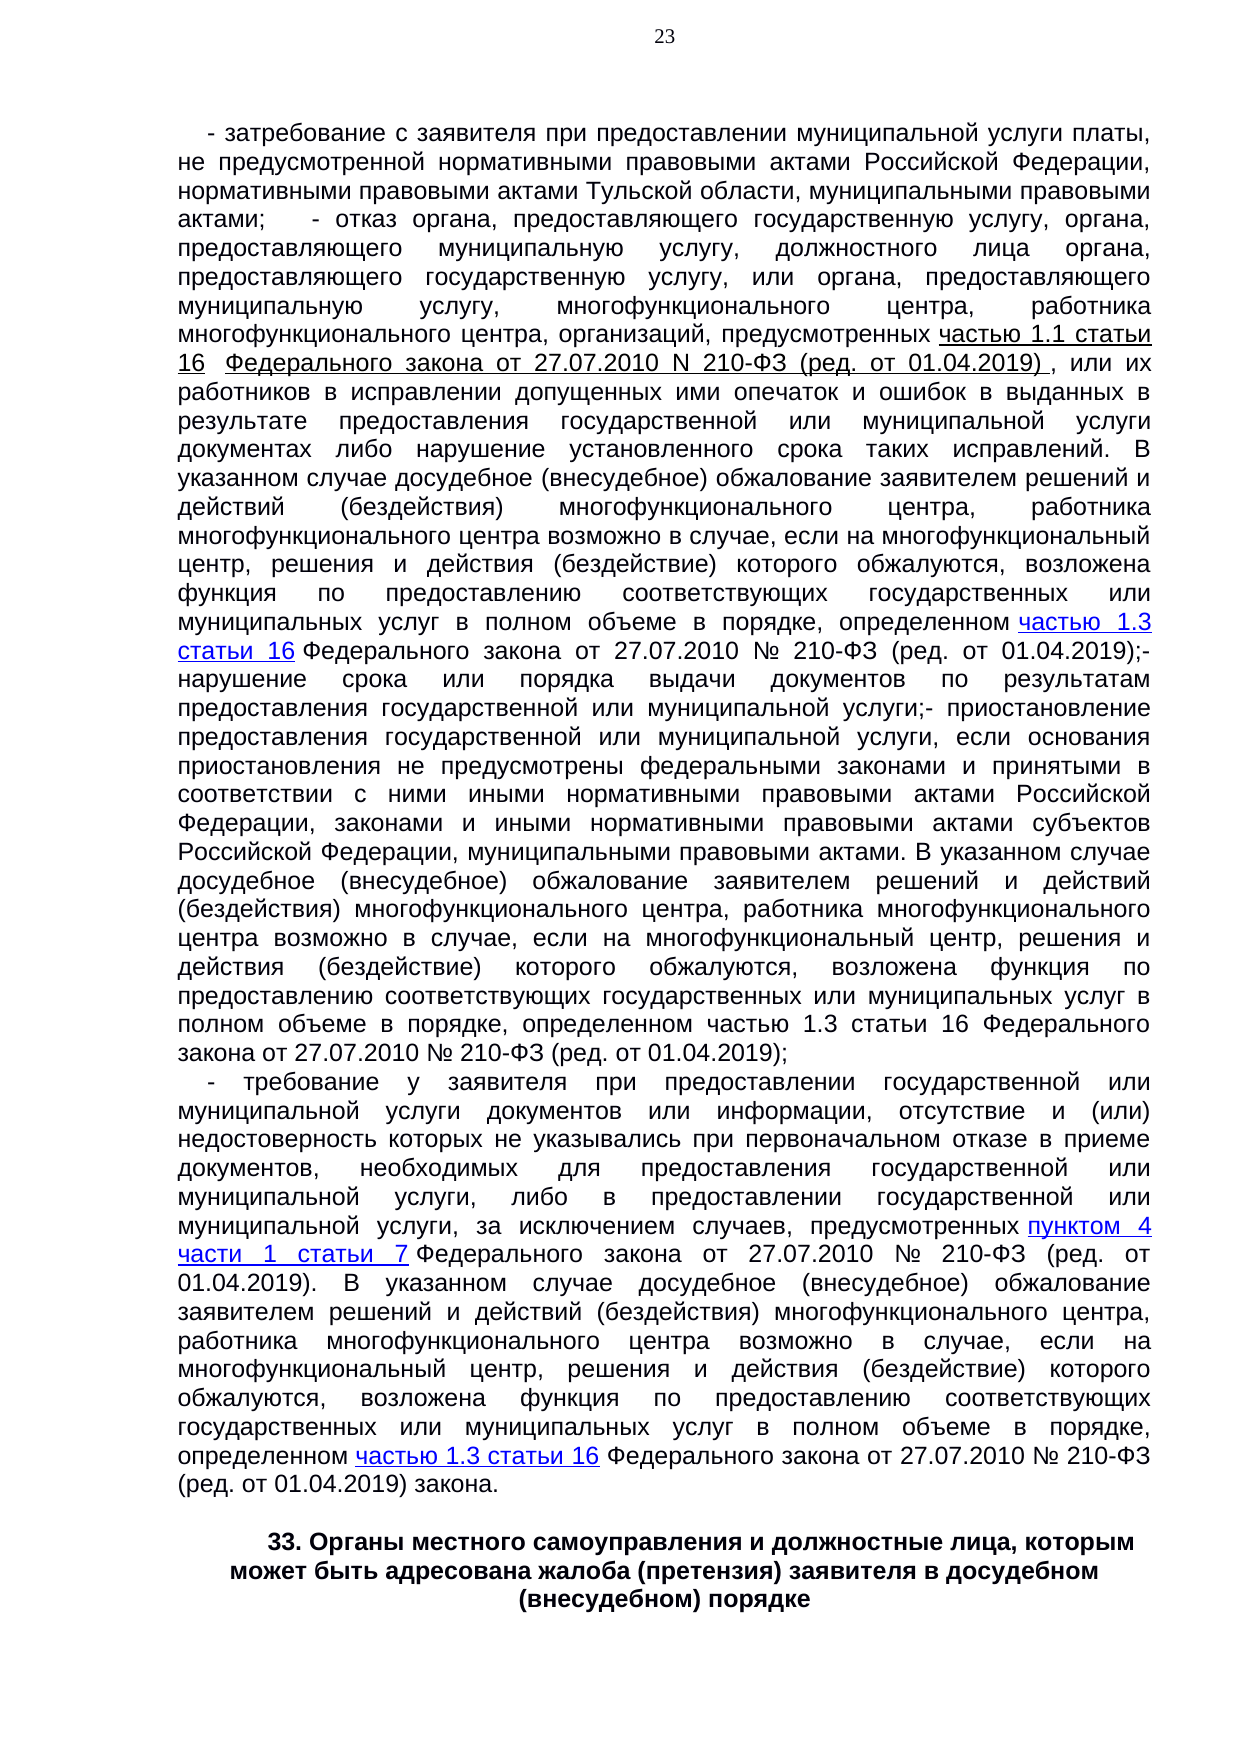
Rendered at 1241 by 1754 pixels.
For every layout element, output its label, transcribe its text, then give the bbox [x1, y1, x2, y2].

text 33. Органы местного самоуправления и должностные лица, которым может быть адресована жалоба (претензия) заявителя в досудебном (внесудебном) порядке [177, 1527, 1152, 1613]
text - затребование с заявителя при предоставлении муниципальной услуги платы, не предусмотренной нормативными правовыми актами Российской Федерации, нормативными правовыми актами Тульской области, муниципальными правовыми актами; - отказ органа, предоставляющего государственную услугу, органа, предоставляющего муниципальную услугу, должностного лица органа, предоставляющего государственную услугу, или органа, предоставляющего муниципальную услугу, многофункционального центра, работника многофункционального центра, организаций, предусмотренных частью 1.1 статьи 16 Федерального закона от 27.07.2010 N 210-ФЗ (ред. от 01.04.2019) , или их работников в исправлении допущенных ими опечаток и ошибок в выданных в результате предоставления государственной или муниципальной услуги документах либо нарушение установленного срока таких исправлений. В указанном случае досудебное (внесудебное) обжалование заявителем решений и действий (бездействия) многофункционального центра, работника многофункционального центра возможно в случае, если на многофункциональный центр, решения и действия (бездействие) которого обжалуются, возложена функция по предоставлению соответствующих государственных или муниципальных услуг в полном объеме в порядке, определенном частью 1.3 статьи 16 Федерального закона от 27.07.2010 № 210-ФЗ (ред. от 01.04.2019);- нарушение срока или порядка выдачи документов по результатам предоставления государственной или муниципальной услуги;- приостановление предоставления государственной или муниципальной услуги, если основания приостановления не предусмотрены федеральными законами и принятыми в соответствии с ними иными нормативными правовыми актами Российской Федерации, законами и иными нормативными правовыми актами субъектов Российской Федерации, муниципальными правовыми актами. В указанном случае досудебное (внесудебное) обжалование заявителем решений и действий (бездействия) многофункционального центра, работника многофункционального центра возможно в случае, если на многофункциональный центр, решения и действия (бездействие) которого обжалуются, возложена функция по предоставлению соответствующих государственных или муниципальных услуг в полном объеме в порядке, определенном частью 1.3 статьи 16 Федерального закона от 27.07.2010 № 210-ФЗ (ред. от 01.04.2019); [177, 118, 1152, 1067]
text - требование у заявителя при предоставлении государственной или муниципальной услуги документов или информации, отсутствие и (или) недостоверность которых не указывались при первоначальном отказе в приеме документов, необходимых для предоставления государственной или муниципальной услуги, либо в предоставлении государственной или муниципальной услуги, за исключением случаев, предусмотренных пунктом 4 части 1 статьи 7 Федерального закона от 27.07.2010 № 210-ФЗ (ред. от 01.04.2019). В указанном случае досудебное (внесудебное) обжалование заявителем решений и действий (бездействия) многофункционального центра, работника многофункционального центра возможно в случае, если на многофункциональный центр, решения и действия (бездействие) которого обжалуются, возложена функция по предоставлению соответствующих государственных или муниципальных услуг в полном объеме в порядке, определенном частью 1.3 статьи 16 Федерального закона от 27.07.2010 № 210-ФЗ (ред. от 01.04.2019) закона. [177, 1067, 1152, 1498]
